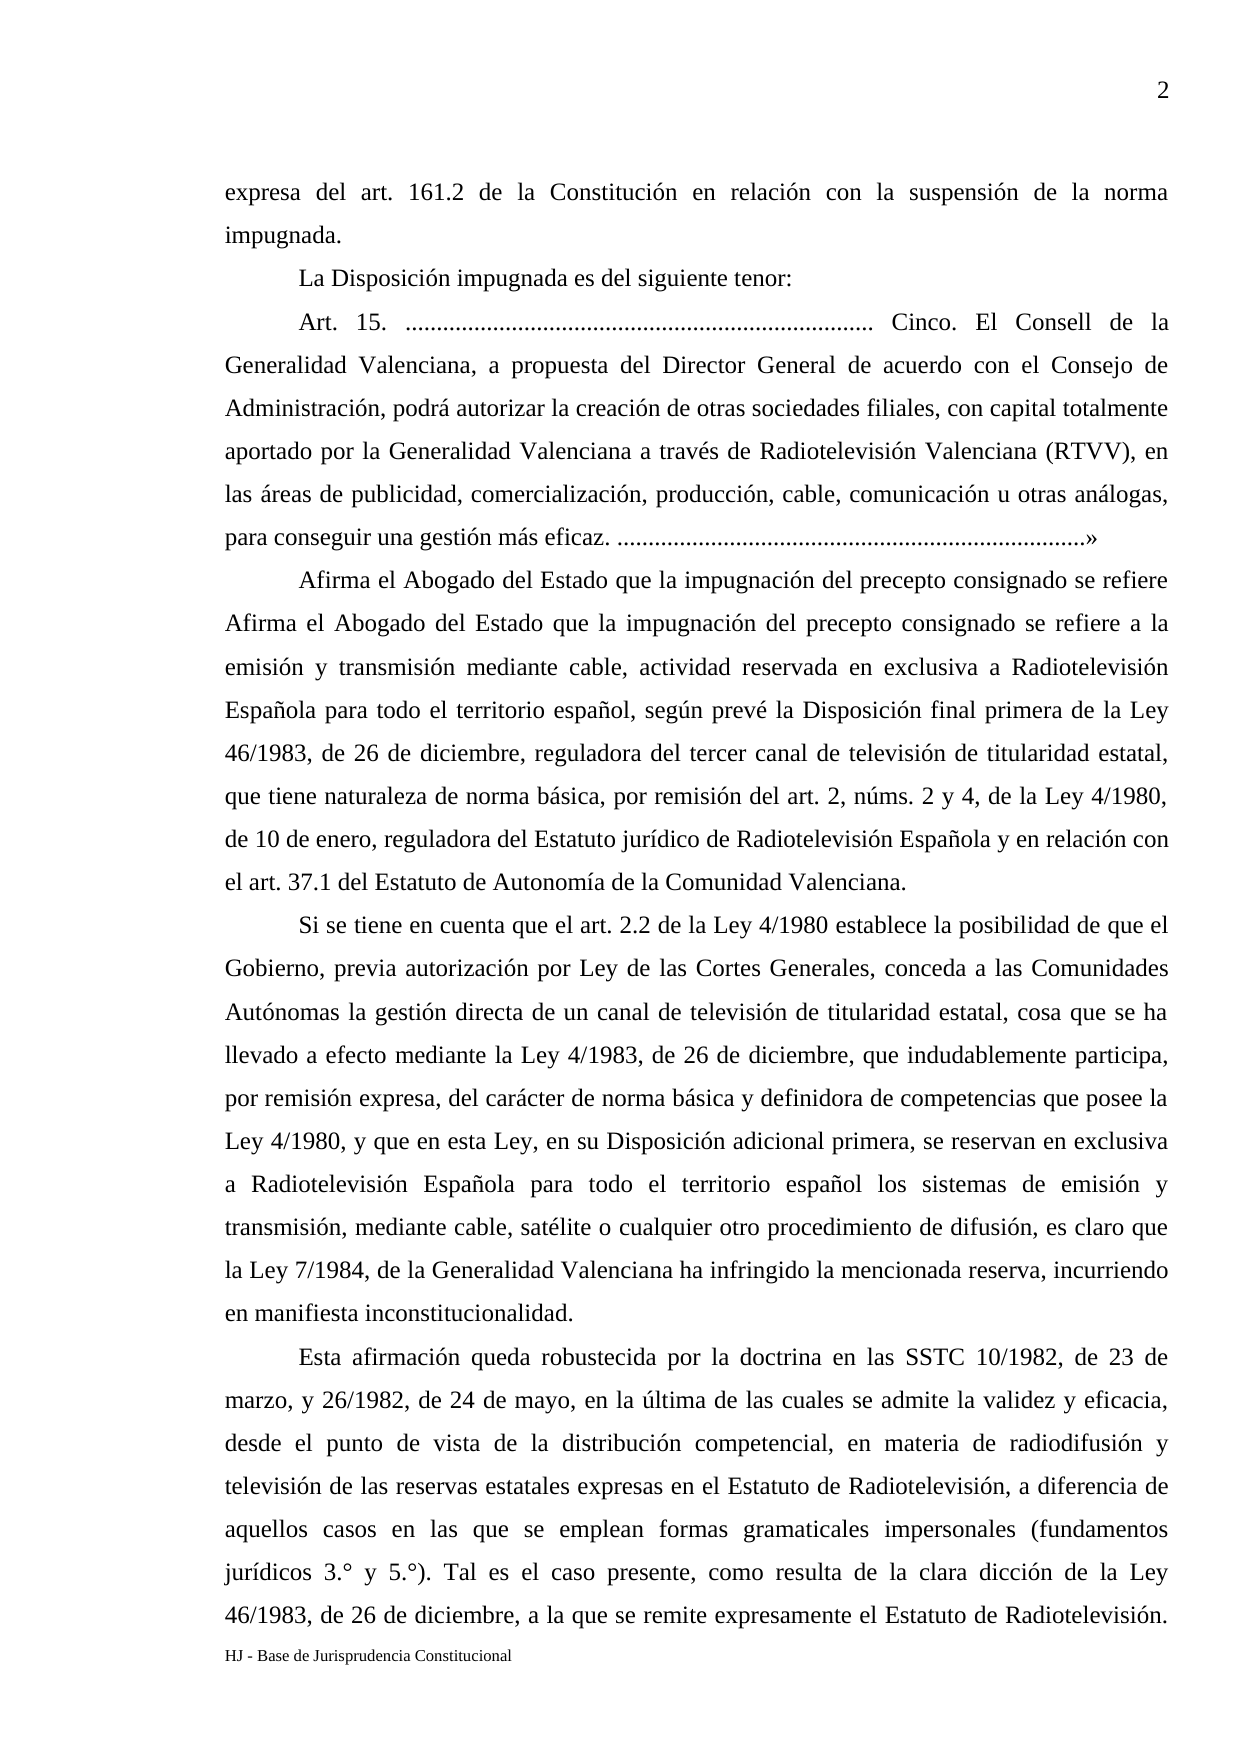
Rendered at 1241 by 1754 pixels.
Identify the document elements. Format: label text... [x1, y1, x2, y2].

text Si se tiene en cuenta que el art. 2.2 de la Ley 4/1980 establece la posibilidad de que el Gobierno, previa autorización por Ley de las Cortes Generales, conceda a las Comunidades Autónomas la gestión directa de un canal de televisión de titularidad estatal, cosa que se ha llevado a efecto mediante la Ley 4/1983, de 26 de diciembre, que indudablemente participa, por remisión expresa, del carácter de norma básica y definidora de competencias que posee la Ley 4/1980, y que en esta Ley, en su Disposición adicional primera, se reservan en exclusiva a Radiotelevisión Española para todo el territorio español los sistemas de emisión y transmisión, mediante cable, satélite o cualquier otro procedimiento de difusión, es claro que la Ley 7/1984, de la Generalidad Valenciana ha infringido la mencionada reserva, incurriendo en manifiesta inconstitucionalidad. [224, 910, 1169, 1327]
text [224, 177, 1169, 249]
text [224, 1342, 1169, 1629]
text Afirma el Abogado del Estado que la impugnación del precepto consignado se refiere Afirma el Abogado del Estado que la impugnación del precepto consignado se refiere a la emisión y transmisión mediante cable, actividad reservada en exclusiva a Radiotelevisión Española para todo el territorio español, según prevé la Disposición final primera de la Ley 46/1983, de 26 de diciembre, reguladora del tercer canal de televisión de titularidad estatal, que tiene naturaleza de norma básica, por remisión del art. 2, núms. 2 y 4, de la Ley 4/1980, de 10 de enero, reguladora del Estatuto jurídico de Radiotelevisión Española y en relación con el art. 37.1 del Estatuto de Autonomía de la Comunidad Valenciana. [224, 565, 1169, 896]
text Art. 15. ........................................................................... Cinco. El Consell de la Generalidad Valenciana, a propuesta del Director General de acuerdo con el Consejo de Administración, podrá autorizar la creación de otras sociedades filiales, con capital totalmente aportado por la Generalidad Valenciana a través de Radiotelevisión Valenciana (RTVV), en las áreas de publicidad, comercialización, producción, cable, comunicación u otras análogas, para conseguir una gestión más eficaz. ...........................................................................» [224, 307, 1169, 551]
text La Disposición impugnada es del siguiente tenor: [224, 263, 1169, 292]
